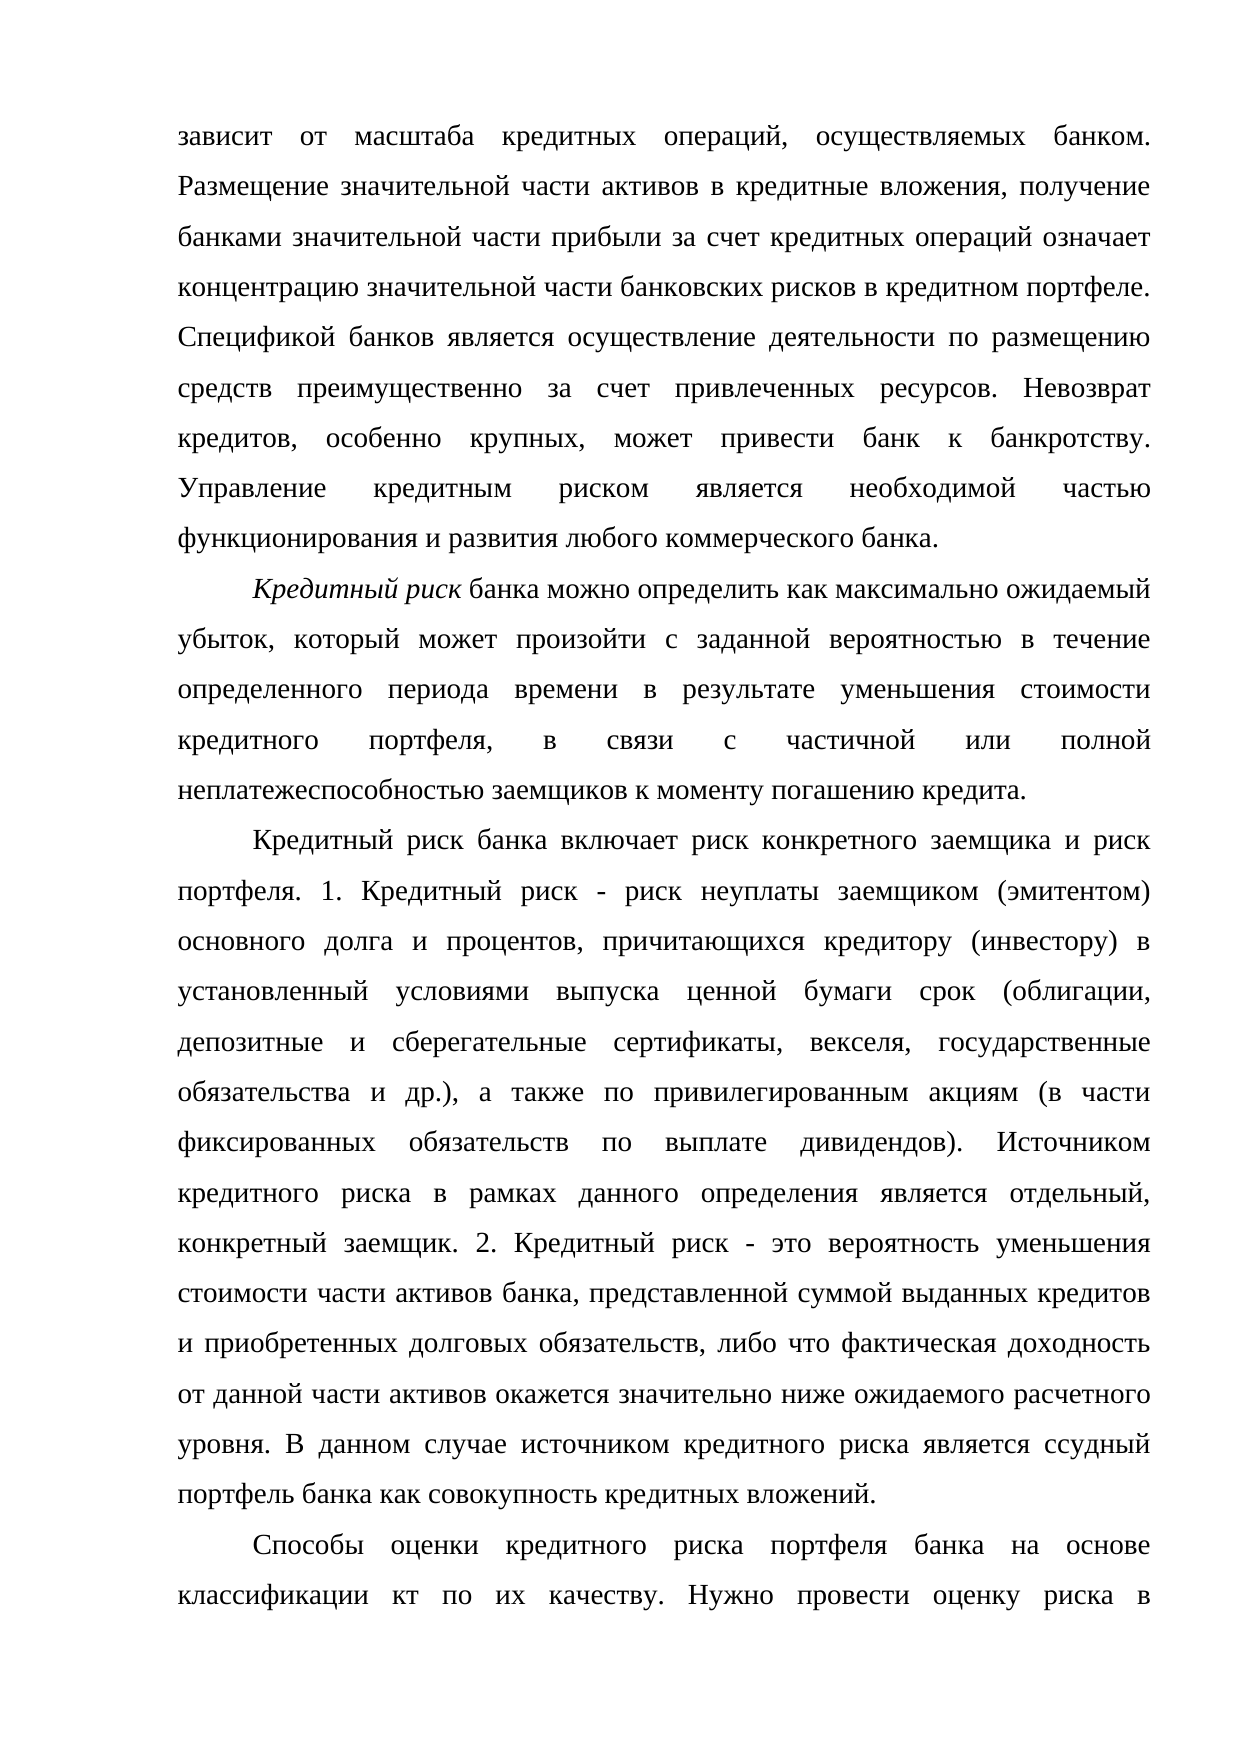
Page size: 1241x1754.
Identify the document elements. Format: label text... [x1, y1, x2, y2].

text Кредитный риск банка включает риск конкретного заемщика и риск портфеля. 1. Кредитный риск - риск неуплаты заемщиком (эмитентом) основного долга и процентов, причитающихся кредитору (инвестору) в установленный условиями выпуска ценной бумаги срок (облигации, депозитные и сберегательные сертификаты, векселя, государственные обязательства и др.), а также по привилегированным акциям (в части фиксированных обязательств по выплате дивидендов). Источником кредитного риска в рамках данного определения является отдельный, конкретный заемщик. 2. Кредитный риск - это вероятность уменьшения стоимости части активов банка, представленной суммой выданных кредитов и приобретенных долговых обязательств, либо что фактическая доходность от данной части активов окажется значительно ниже ожидаемого расчетного уровня. В данном случае источником кредитного риска является ссудный портфель банка как совокупность кредитных вложений. [177, 822, 1152, 1510]
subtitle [177, 1527, 1152, 1611]
text Кредитный риск банка можно определить как максимально ожидаемый убыток, который может произойти с заданной вероятностью в течение определенного периода времени в результате уменьшения стоимости кредитного портфеля, в связи с частичной или полной неплатежеспособностью заемщиков к моменту погашению кредита. [177, 571, 1152, 806]
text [177, 118, 1152, 554]
